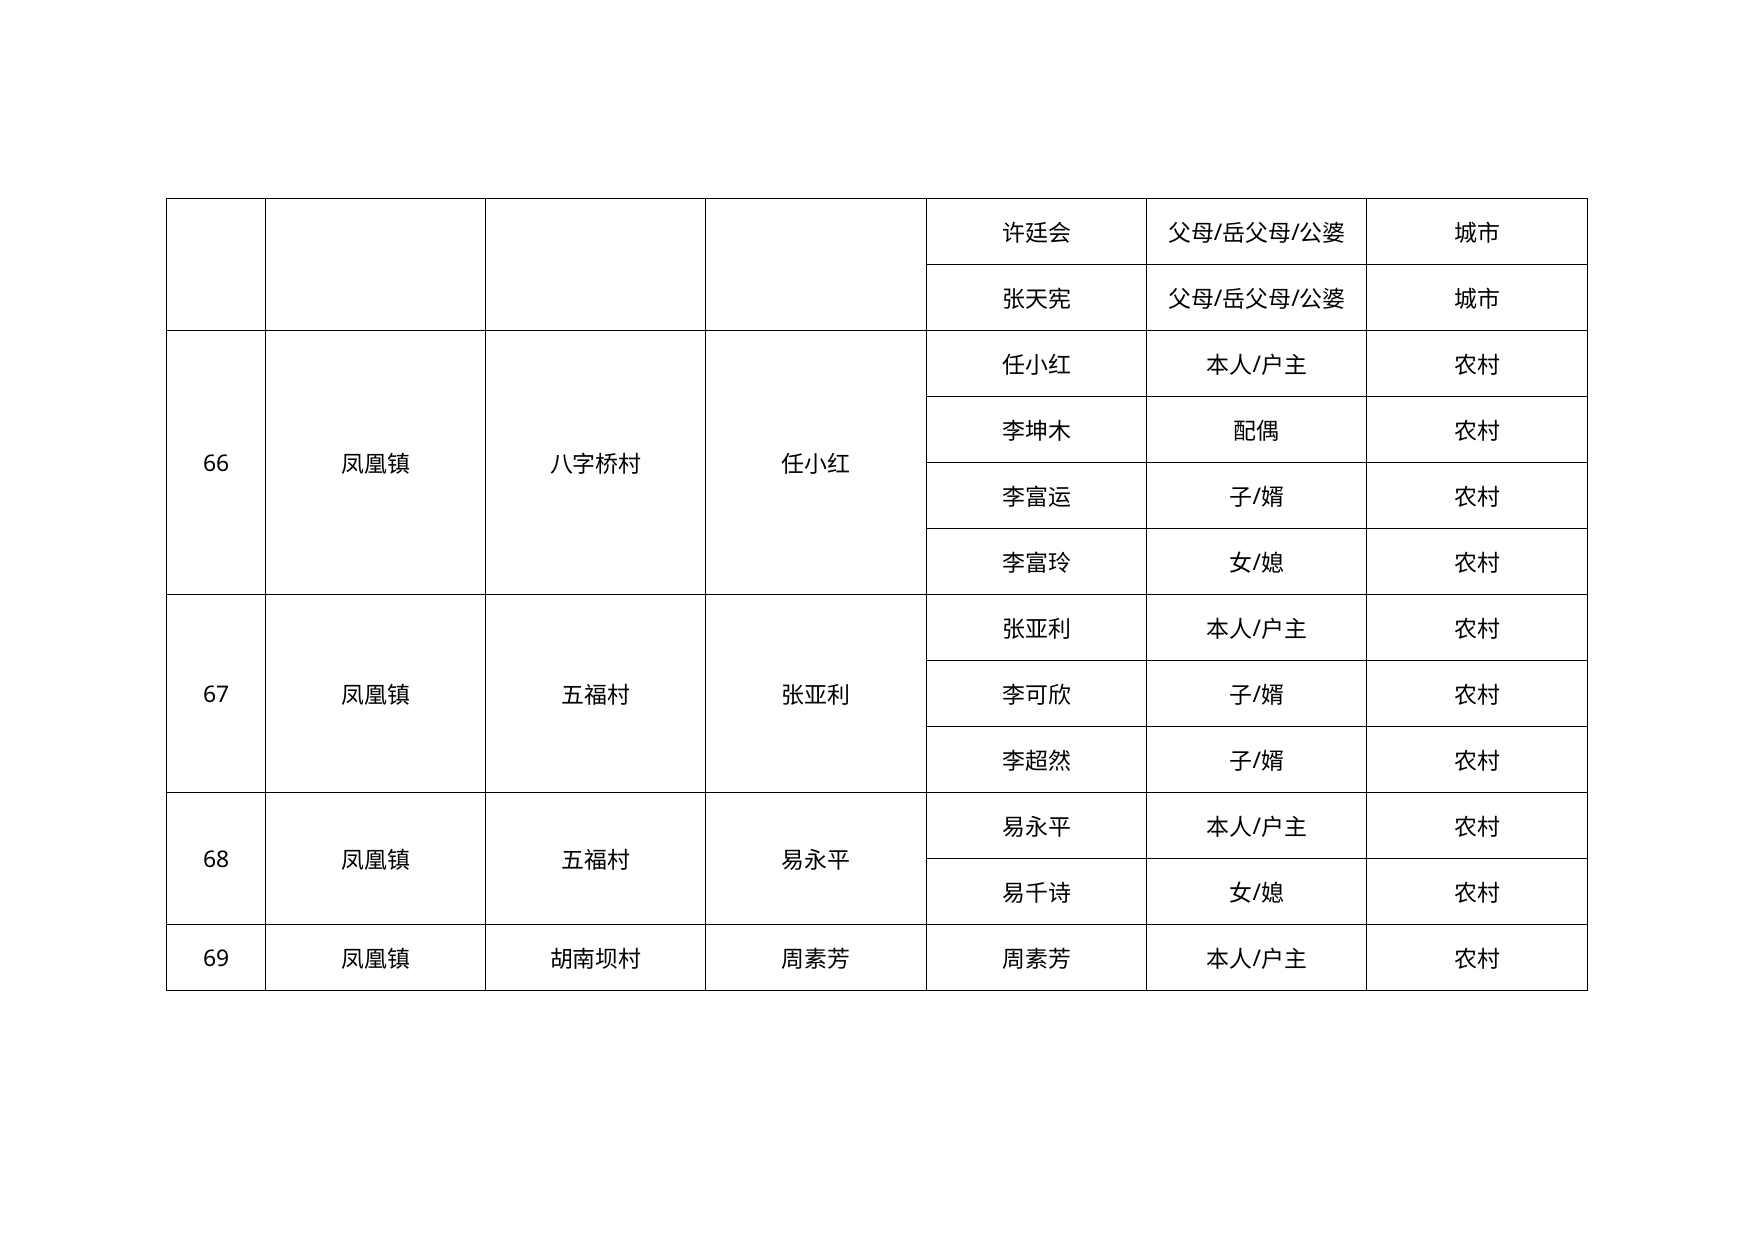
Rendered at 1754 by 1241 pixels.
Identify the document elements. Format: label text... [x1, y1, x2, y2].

table_cell 68 [167, 793, 265, 924]
table_cell 女/媳 [1147, 529, 1366, 594]
table_cell 66 [167, 331, 265, 594]
table_cell 凤凰镇 [266, 925, 485, 990]
table_cell 子/婿 [1147, 463, 1366, 528]
table_cell 农村 [1367, 331, 1587, 396]
table_cell 李富运 [927, 463, 1146, 528]
table_cell 农村 [1367, 859, 1587, 924]
table_cell 五福村 [486, 595, 705, 792]
table_cell 许廷会 [927, 199, 1146, 264]
table_cell 胡南坝村 [486, 925, 705, 990]
table_cell 城市 [1367, 199, 1587, 264]
table_cell 农村 [1367, 463, 1587, 528]
table_cell 张天宪 [927, 265, 1146, 330]
table_cell 凤凰镇 [266, 331, 485, 594]
table_cell 李坤木 [927, 397, 1146, 462]
table_cell 69 [167, 925, 265, 990]
table_cell 农村 [1367, 661, 1587, 726]
table_cell 周素芳 [706, 925, 926, 990]
table_cell 李可欣 [927, 661, 1146, 726]
table_cell 任小红 [927, 331, 1146, 396]
table_cell 本人/户主 [1147, 925, 1366, 990]
table_cell 本人/户主 [1147, 793, 1366, 858]
table_cell 子/婿 [1147, 727, 1366, 792]
table_cell 女/媳 [1147, 859, 1366, 924]
table_cell 八字桥村 [486, 331, 705, 594]
table_cell 李超然 [927, 727, 1146, 792]
table_cell 凤凰镇 [266, 595, 485, 792]
table_cell 67 [167, 595, 265, 792]
table_cell 张亚利 [927, 595, 1146, 660]
table_cell 农村 [1367, 793, 1587, 858]
table_cell 本人/户主 [1147, 595, 1366, 660]
table_cell 父母/岳父母/公婆 [1147, 199, 1366, 264]
table_cell 农村 [1367, 397, 1587, 462]
table_cell 五福村 [486, 793, 705, 924]
table_cell 子/婿 [1147, 661, 1366, 726]
table_cell 农村 [1367, 925, 1587, 990]
table_cell 李富玲 [927, 529, 1146, 594]
table_cell 周素芳 [927, 925, 1146, 990]
table_cell 配偶 [1147, 397, 1366, 462]
table_cell 农村 [1367, 529, 1587, 594]
table_cell 易永平 [927, 793, 1146, 858]
table_cell 农村 [1367, 727, 1587, 792]
table_cell 张亚利 [706, 595, 926, 792]
table_cell 易永平 [706, 793, 926, 924]
table_cell 父母/岳父母/公婆 [1147, 265, 1366, 330]
table_cell 任小红 [706, 331, 926, 594]
table_cell 易千诗 [927, 859, 1146, 924]
table_cell 农村 [1367, 595, 1587, 660]
table_cell 凤凰镇 [266, 793, 485, 924]
table_cell 城市 [1367, 265, 1587, 330]
table_cell 本人/户主 [1147, 331, 1366, 396]
